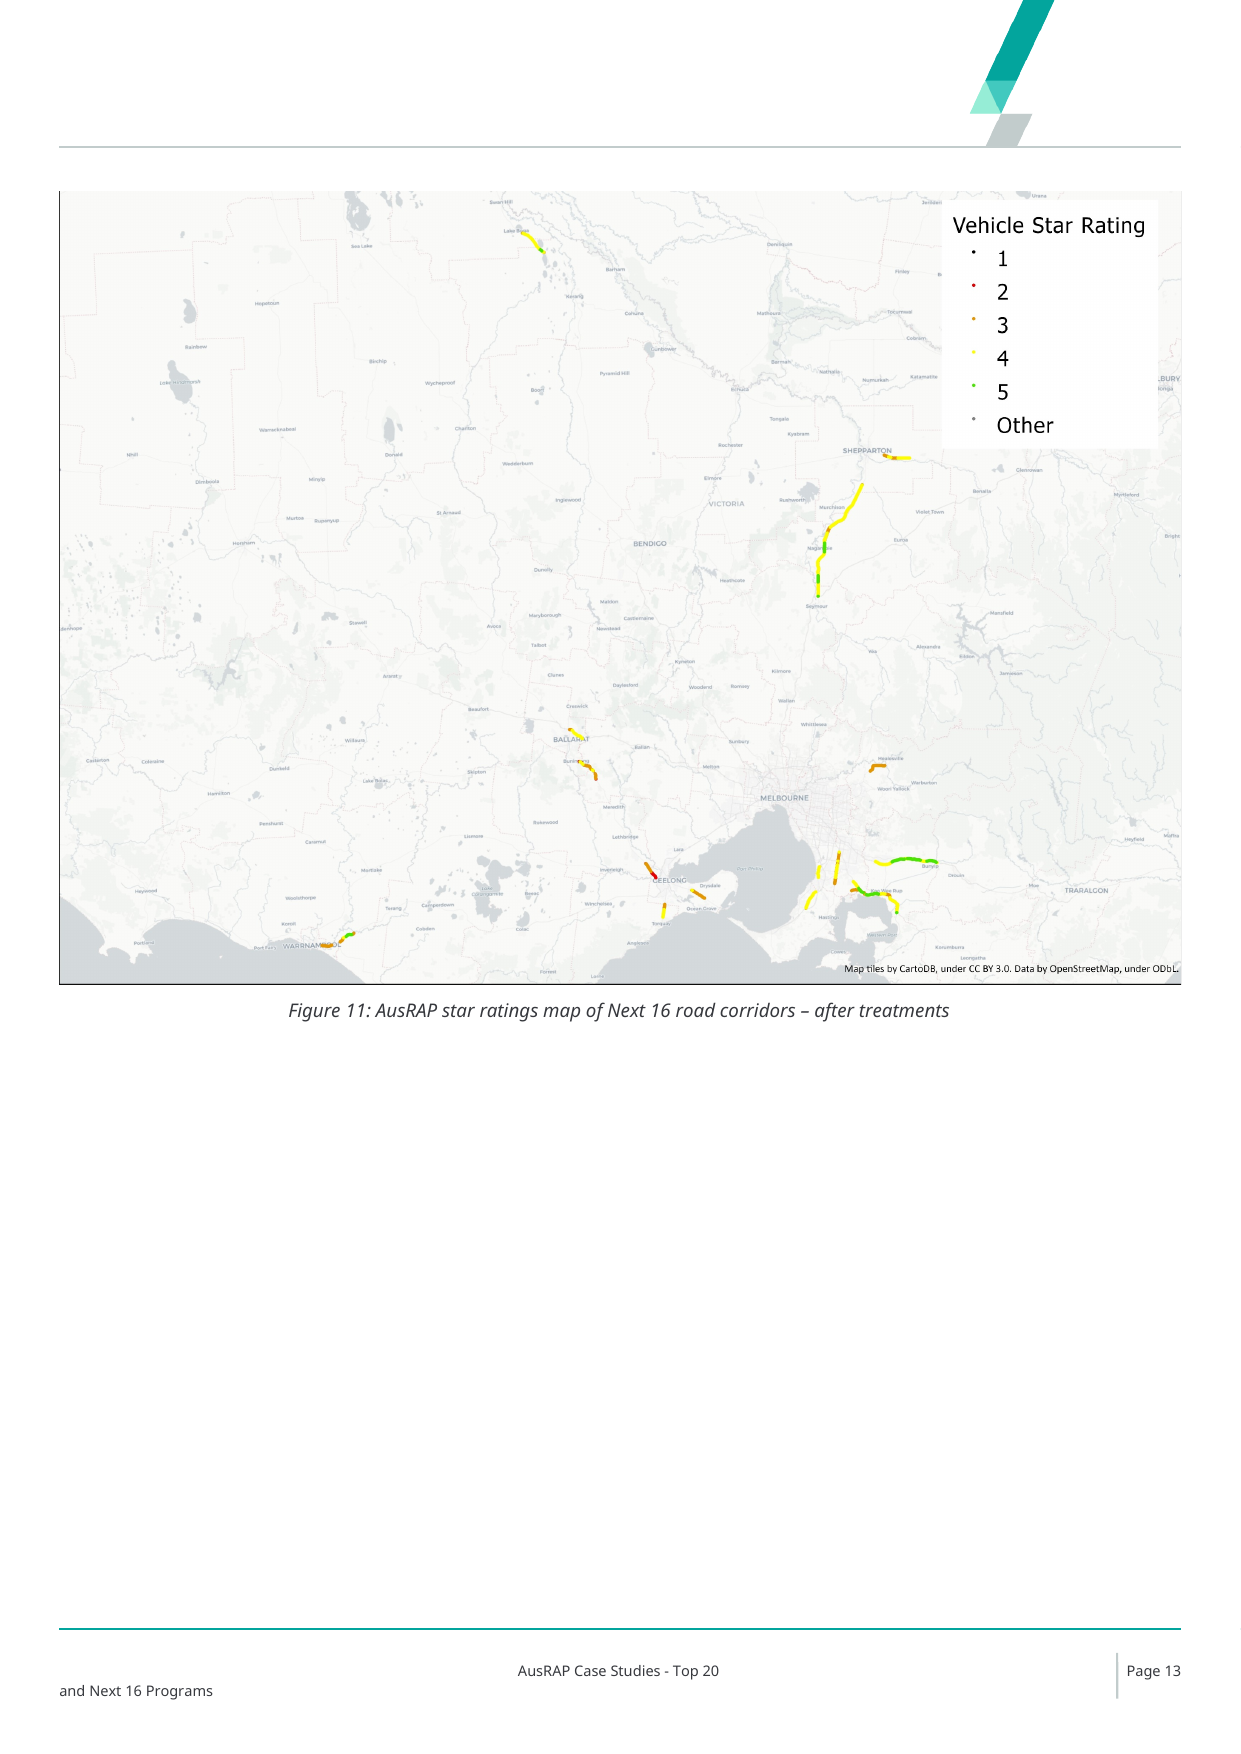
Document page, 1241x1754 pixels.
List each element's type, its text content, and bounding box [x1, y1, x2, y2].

picture [59, 191, 1182, 985]
text Figure 11: AusRAP star ratings map of Next 16 road corridors – after treatments [59, 997, 1181, 1023]
picture [969, 0, 1055, 146]
